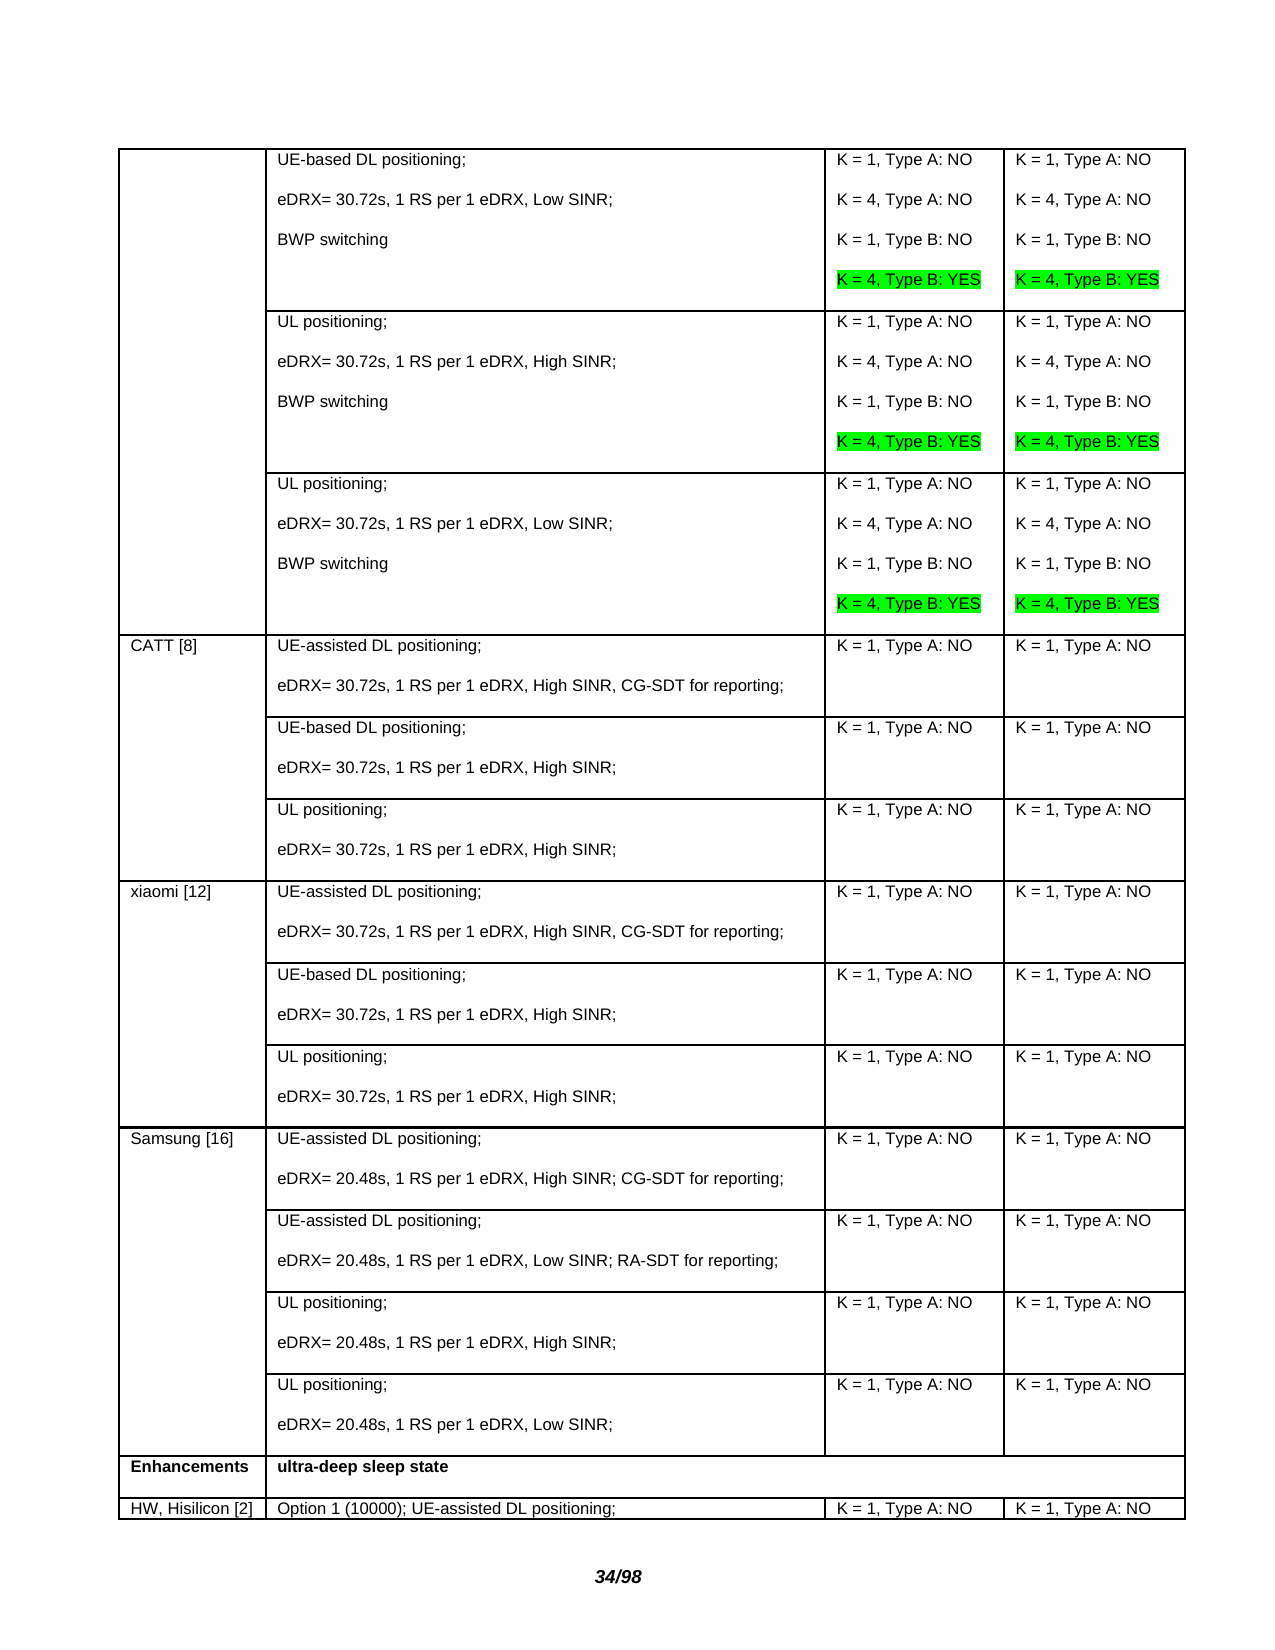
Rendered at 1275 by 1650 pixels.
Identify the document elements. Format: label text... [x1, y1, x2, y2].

table_cell HW, Hisilicon [2] [120, 1499, 265, 1518]
table_cell K = 1, Type A: NO [826, 718, 1003, 798]
table_cell UE-based DL positioning; eDRX= 30.72s, 1 RS per 1 eDRX, High SINR; [267, 718, 824, 798]
table_cell K = 1, Type A: NO K = 4, Type A: NO K = 1, Type B: NO K = 4, Type B: YES [826, 312, 1003, 472]
table_cell K = 1, Type A: NO [1005, 1129, 1184, 1208]
table_cell K = 1, Type A: NO [1005, 1375, 1184, 1455]
table_cell K = 1, Type A: NO [826, 636, 1003, 716]
table_cell K = 1, Type A: NO [1005, 964, 1184, 1044]
table_cell UL positioning; eDRX= 30.72s, 1 RS per 1 eDRX, Low SINR; BWP switching [267, 474, 824, 634]
table_cell K = 1, Type A: NO [826, 1375, 1003, 1455]
table_cell K = 1, Type A: NO [826, 882, 1003, 962]
table_cell K = 1, Type A: NO [826, 964, 1003, 1044]
table_cell xiaomi [12] [120, 882, 265, 1126]
table_cell K = 1, Type A: NO [1005, 1046, 1184, 1126]
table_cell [1005, 150, 1184, 310]
table_cell K = 1, Type A: NO [1005, 800, 1184, 880]
table_cell K = 1, Type A: NO K = 4, Type A: NO K = 1, Type B: NO K = 4, Type B: YES [1005, 474, 1184, 634]
table_cell UE-based DL positioning; eDRX= 30.72s, 1 RS per 1 eDRX, High SINR; [267, 964, 824, 1044]
table_cell K = 1, Type A: NO [1005, 882, 1184, 962]
table_cell UL positioning; eDRX= 30.72s, 1 RS per 1 eDRX, High SINR; [267, 1046, 824, 1126]
table_cell UL positioning; eDRX= 30.72s, 1 RS per 1 eDRX, High SINR; BWP switching [267, 312, 824, 472]
table_cell K = 1, Type A: NO [1005, 1293, 1184, 1373]
table_cell UL positioning; eDRX= 20.48s, 1 RS per 1 eDRX, High SINR; [267, 1293, 824, 1373]
table_cell K = 1, Type A: NO K = 4, Type A: NO K = 1, Type B: NO K = 4, Type B: YES [1005, 312, 1184, 472]
table_cell K = 1, Type A: NO [826, 1499, 1003, 1518]
table_cell UL positioning; eDRX= 20.48s, 1 RS per 1 eDRX, Low SINR; [267, 1375, 824, 1455]
table_cell K = 1, Type A: NO [826, 1211, 1003, 1291]
table_cell UE-assisted DL positioning; eDRX= 20.48s, 1 RS per 1 eDRX, Low SINR; RA-SDT for reporting; [267, 1211, 824, 1291]
table_cell Enhancements [120, 1457, 265, 1497]
table_cell UE-assisted DL positioning; eDRX= 20.48s, 1 RS per 1 eDRX, High SINR; CG-SDT for reporting; [267, 1129, 824, 1208]
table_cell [826, 150, 1003, 310]
table_cell K = 1, Type A: NO [1005, 718, 1184, 798]
table_cell UE-based DL positioning; eDRX= 30.72s, 1 RS per 1 eDRX, Low SINR; BWP switching [267, 150, 824, 310]
table_cell K = 1, Type A: NO [826, 800, 1003, 880]
table_cell K = 1, Type A: NO [826, 1046, 1003, 1126]
table_cell K = 1, Type A: NO K = 4, Type A: NO K = 1, Type B: NO K = 4, Type B: YES [826, 474, 1003, 634]
table_cell K = 1, Type A: NO [826, 1293, 1003, 1373]
table_cell K = 1, Type A: NO [826, 1129, 1003, 1208]
table_cell K = 1, Type A: NO [1005, 1211, 1184, 1291]
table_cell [267, 1499, 824, 1518]
table_cell ultra-deep sleep state [267, 1457, 1184, 1497]
table_cell UE-assisted DL positioning; eDRX= 30.72s, 1 RS per 1 eDRX, High SINR, CG-SDT for reporting; [267, 636, 824, 716]
table_cell Samsung [16] [120, 1129, 265, 1455]
table_cell UE-assisted DL positioning; eDRX= 30.72s, 1 RS per 1 eDRX, High SINR, CG-SDT for reporting; [267, 882, 824, 962]
table_cell K = 1, Type A: NO [1005, 1499, 1184, 1518]
table_cell K = 1, Type A: NO [1005, 636, 1184, 716]
table_cell UL positioning; eDRX= 30.72s, 1 RS per 1 eDRX, High SINR; [267, 800, 824, 880]
